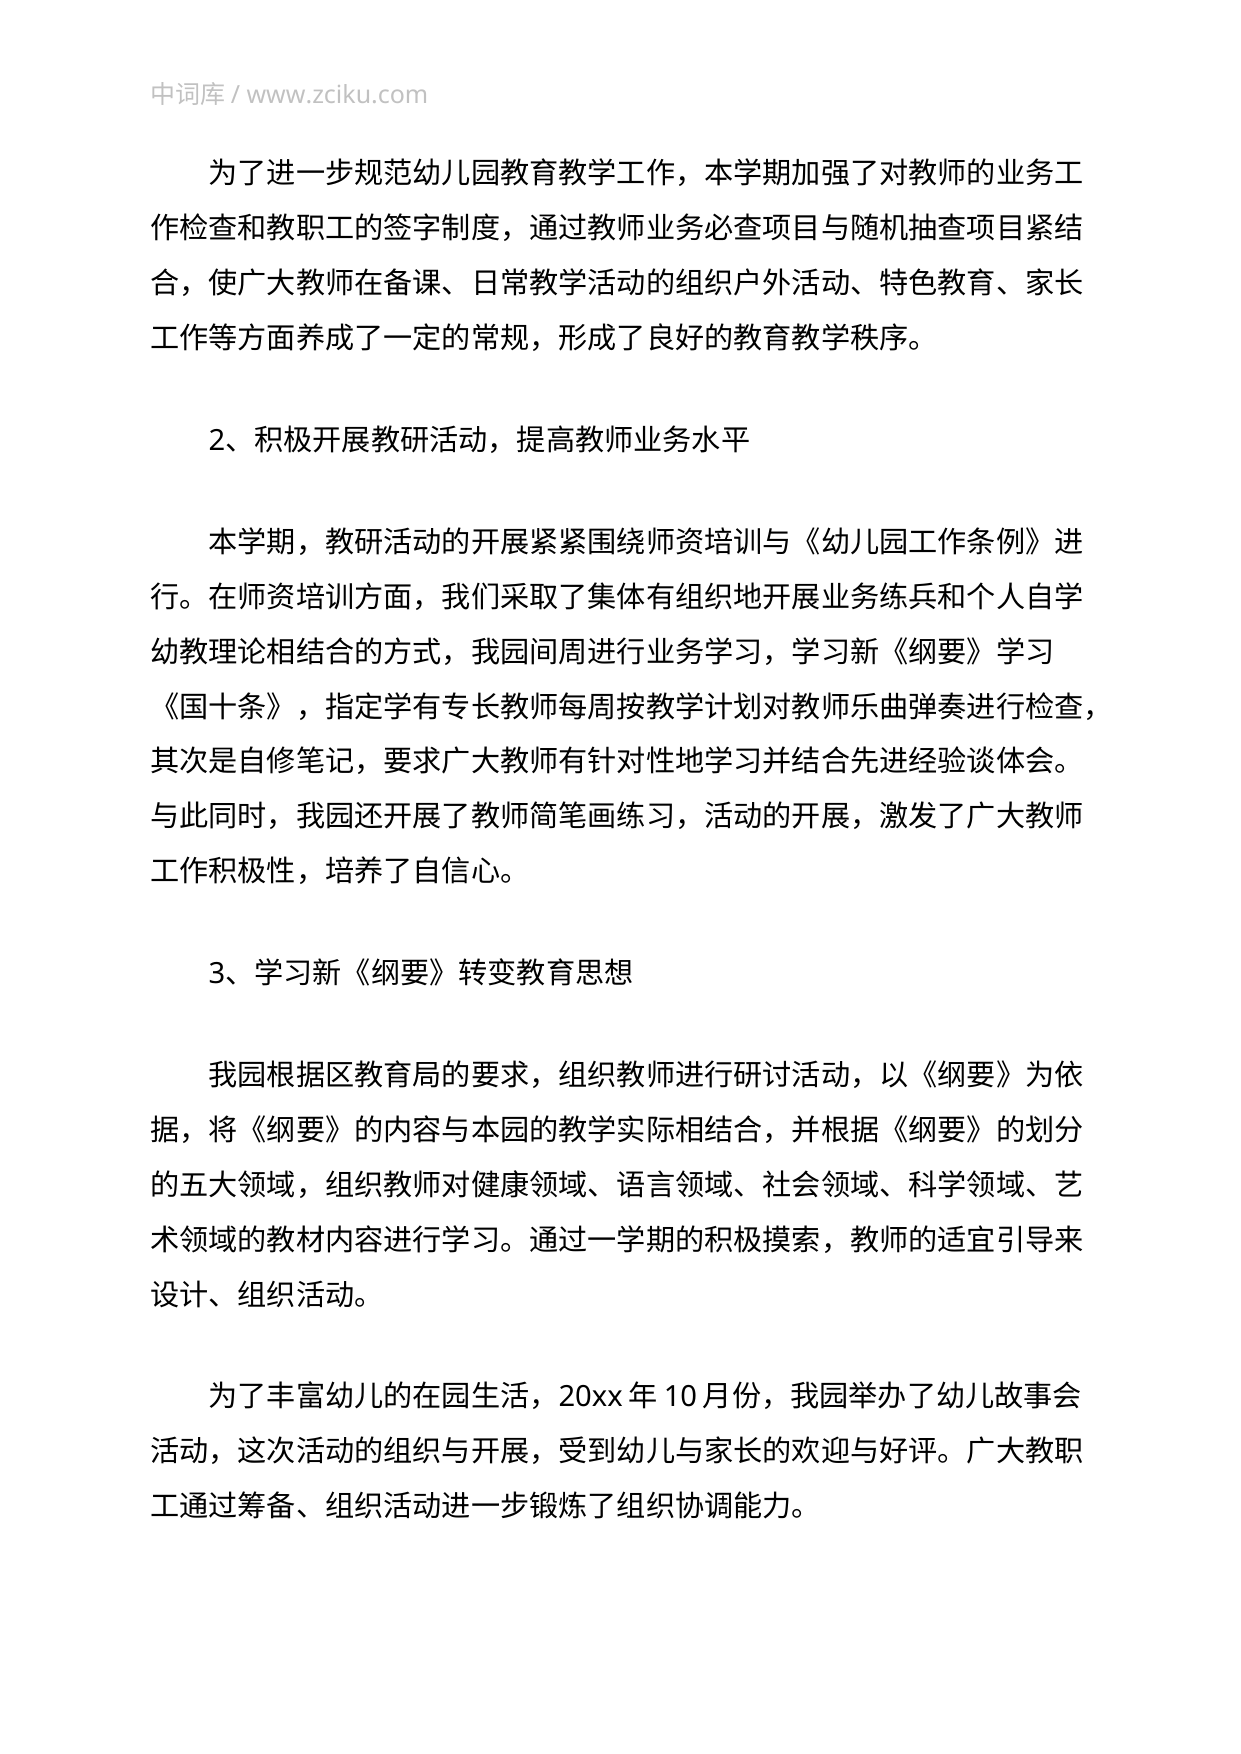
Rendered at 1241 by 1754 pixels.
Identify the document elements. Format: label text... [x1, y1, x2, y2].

text 为了丰富幼儿的在园生活，20xx年10月份，我园举办了幼儿故事会活动，这次活动的组织与开展，受到幼儿与家长的欢迎与好评。广大教职工通过筹备、组织活动进一步锻炼了组织协调能力。 [150, 1373, 1090, 1525]
text 本学期，教研活动的开展紧紧围绕师资培训与《幼儿园工作条例》进行。在师资培训方面，我们采取了集体有组织地开展业务练兵和个人自学幼教理论相结合的方式，我园间周进行业务学习，学习新《纲要》学习《国十条》，指定学有专长教师每周按教学计划对教师乐曲弹奏进行检查，其次是自修笔记，要求广大教师有针对性地学习并结合先进经验谈体会。与此同时，我园还开展了教师简笔画练习，活动的开展，激发了广大教师工作积极性，培养了自信心。 [150, 518, 1090, 890]
text 我园根据区教育局的要求，组织教师进行研讨活动，以《纲要》为依据，将《纲要》的内容与本园的教学实际相结合，并根据《纲要》的划分的五大领域，组织教师对健康领域、语言领域、社会领域、科学领域、艺术领域的教材内容进行学习。通过一学期的积极摸索，教师的适宜引导来设计、组织活动。 [150, 1052, 1090, 1313]
text 2、积极开展教研活动，提高教师业务水平 [150, 416, 1090, 459]
text 为了进一步规范幼儿园教育教学工作，本学期加强了对教师的业务工作检查和教职工的签字制度，通过教师业务必查项目与随机抽查项目紧结合，使广大教师在备课、日常教学活动的组织户外活动、特色教育、家长工作等方面养成了一定的常规，形成了良好的教育教学秩序。 [150, 150, 1090, 357]
text 3、学习新《纲要》转变教育思想 [150, 949, 1090, 992]
